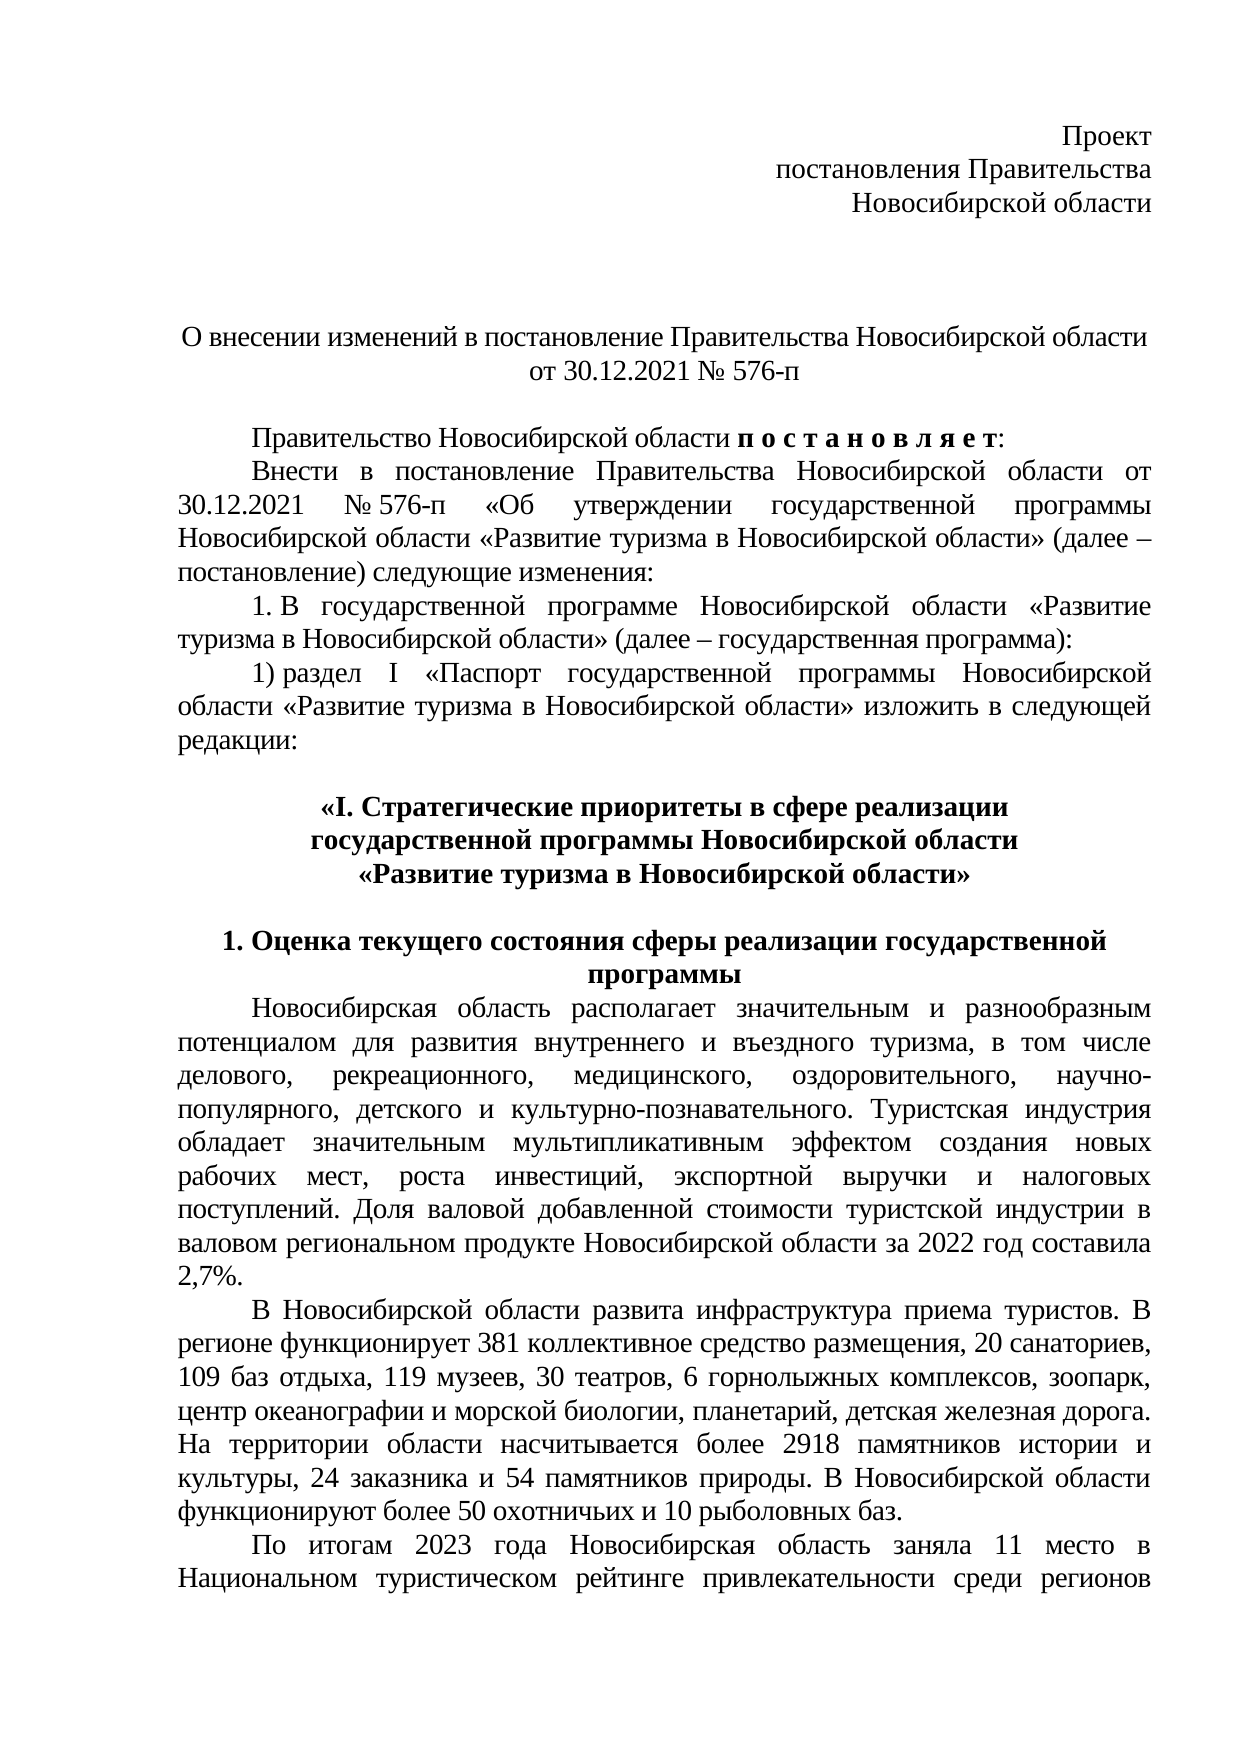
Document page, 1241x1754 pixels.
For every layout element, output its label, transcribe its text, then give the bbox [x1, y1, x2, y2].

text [177, 1527, 1152, 1594]
text Правительство Новосибирской области п о с т а н о в л я е т: [177, 420, 1152, 453]
text Новосибирской области [177, 185, 1152, 219]
text Новосибирская область располагает значительным и разнообразным потенциалом для развития внутреннего и въездного туризма, в том числе делового, рекреационного, медицинского, оздоровительного, научно-популярного, детского и культурно-познавательного. Туристская индустрия обладает значительным мультипликативным эффектом создания новых рабочих мест, роста инвестиций, экспортной выручки и налоговых поступлений. Доля валовой добавленной стоимости туристской индустрии в валовом региональном продукте Новосибирской области за 2022 год составила 2,7%. [177, 990, 1152, 1292]
text государственной программы Новосибирской области [177, 822, 1152, 856]
text В Новосибирской области развита инфраструктура приема туристов. В регионе функционирует 381 коллективное средство размещения, 20 санаториев, 109 баз отдыха, 119 музеев, 30 театров, 6 горнолыжных комплексов, зоопарк, центр океанографии и морской биологии, планетарий, детская железная дорога. На территории области насчитывается более 2918 памятников истории и культуры, 24 заказника и 54 памятников природы. В Новосибирской области функционируют более 50 охотничьих и 10 рыболовных баз. [177, 1292, 1152, 1527]
text «Развитие туризма в Новосибирской области» [177, 856, 1152, 889]
text 1) раздел I «Паспорт государственной программы Новосибирской области «Развитие туризма в Новосибирской области» изложить в следующей редакции: [177, 655, 1152, 755]
text 1. Оценка текущего состояния сферы реализации государственной программы [177, 923, 1152, 990]
text от 30.12.2021 № 576-п [177, 353, 1152, 386]
text О внесении изменений в постановление Правительства Новосибирской области [177, 319, 1152, 353]
text постановления Правительства [177, 152, 1152, 185]
text Проект [177, 118, 1152, 152]
text 1. В государственной программе Новосибирской области «Развитие туризма в Новосибирской области» (далее – государственная программа): [177, 588, 1152, 655]
text Внести в постановление Правительства Новосибирской области от 30.12.2021 № 576-п «Об утверждении государственной программы Новосибирской области «Развитие туризма в Новосибирской области» (далее – постановление) следующие изменения: [177, 453, 1152, 588]
text «I. Стратегические приоритеты в сфере реализации [177, 789, 1152, 822]
